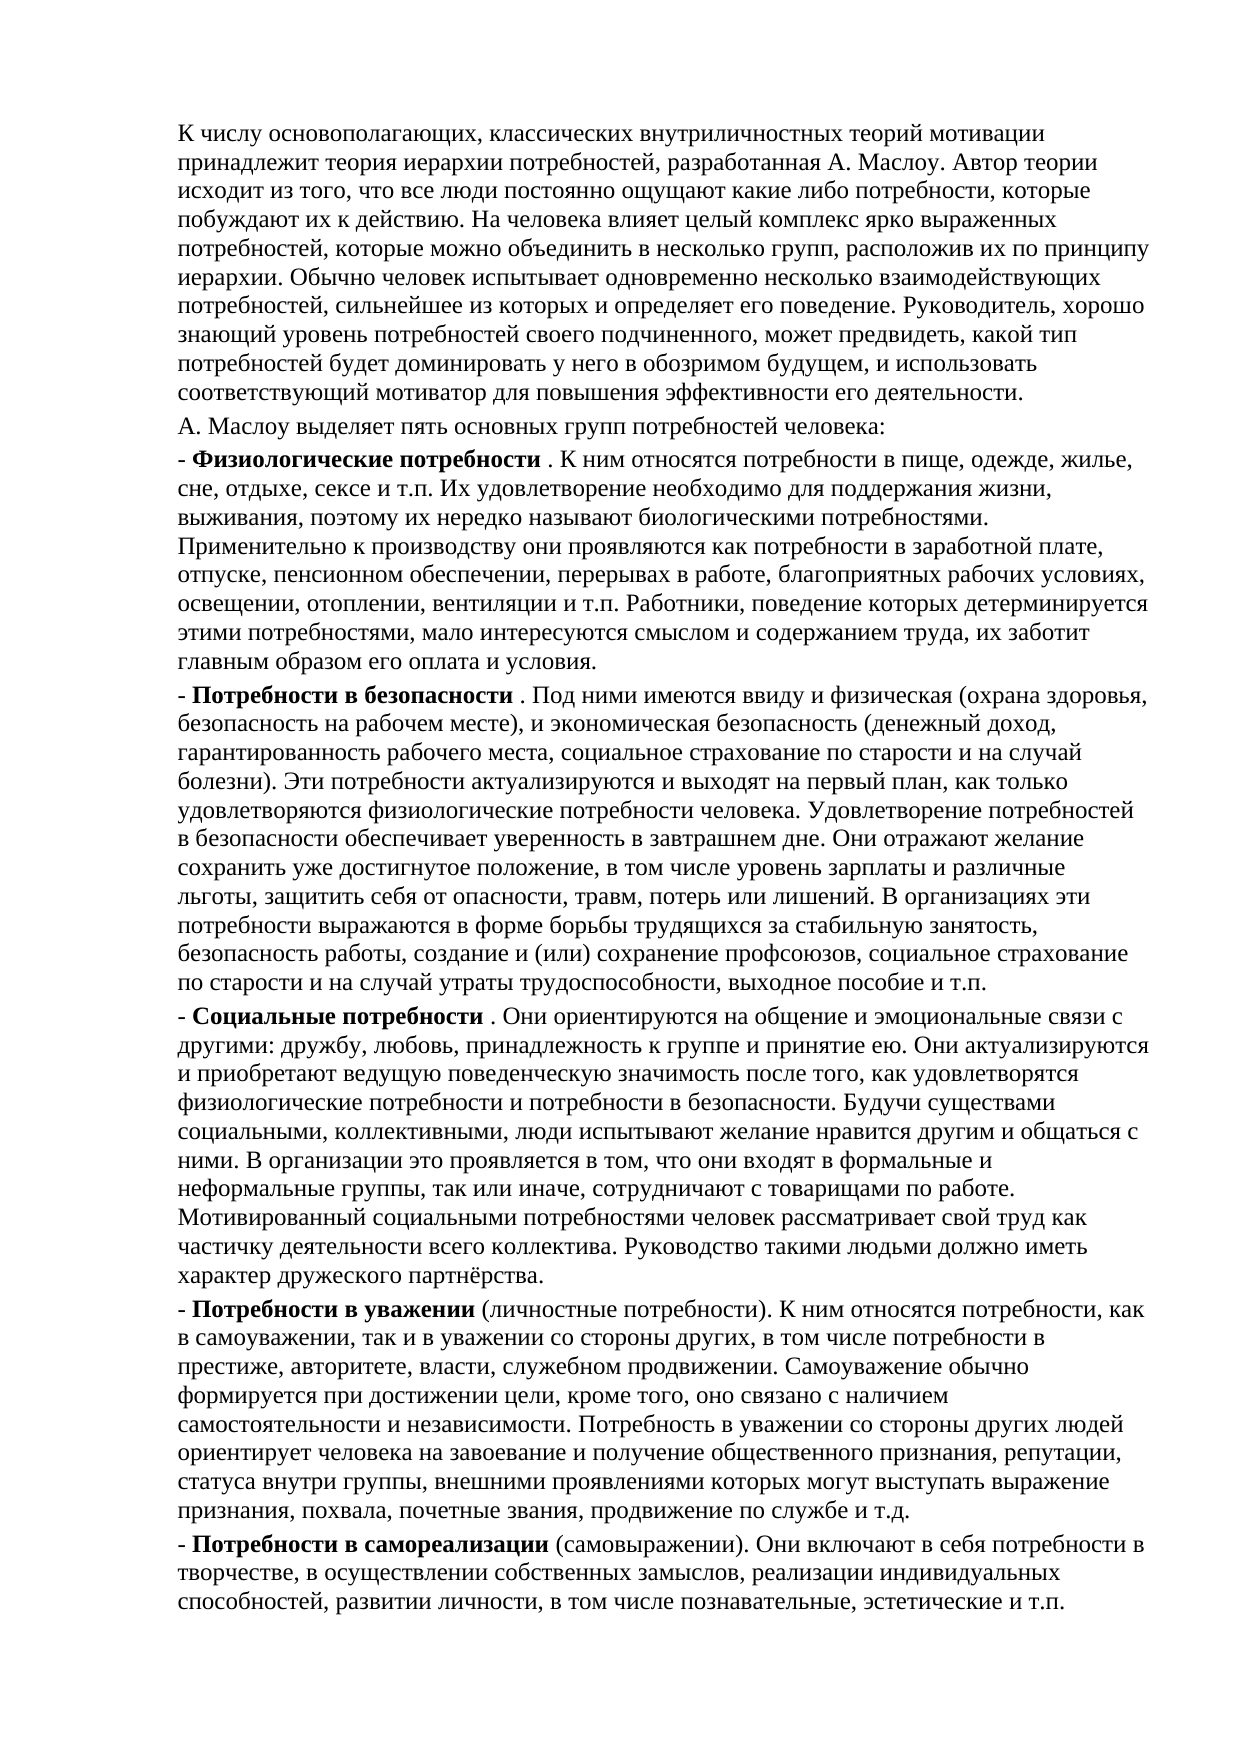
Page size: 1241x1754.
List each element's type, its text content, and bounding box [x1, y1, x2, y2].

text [177, 1529, 1152, 1615]
text - Социальные потребности . Они ориентируются на общение и эмоциональные связи с другими: дружбу, любовь, принадлежность к группе и принятие ею. Они актуализируются и приобретают ведущую поведенческую значимость после того, как удовлетворятся физиологические потребности и потребности в безопасности. Будучи существами социальными, коллективными, люди испытывают желание нравится другим и общаться с ними. В организации это проявляется в том, что они входят в формальные и неформальные группы, так или иначе, сотрудничают с товарищами по работе. Мотивированный социальными потребностями человек рассматривает свой труд как частичку деятельности всего коллектива. Руководство такими людьми должно иметь характер дружеского партнёрства. [177, 1001, 1152, 1288]
text К числу основополагающих, классических внутриличностных теорий мотивации принадлежит теория иерархии потребностей, разработанная А. Маслоу. Автор теории исходит из того, что все люди постоянно ощущают какие либо потребности, которые побуждают их к действию. На человека влияет целый комплекс ярко выраженных потребностей, которые можно объединить в несколько групп, расположив их по принципу иерархии. Обычно человек испытывает одновременно несколько взаимодействующих потребностей, сильнейшее из которых и определяет его поведение. Руководитель, хорошо знающий уровень потребностей своего подчиненного, может предвидеть, какой тип потребностей будет доминировать у него в обозримом будущем, и использовать соответствующий мотиватор для повышения эффективности его деятельности. [177, 118, 1152, 406]
text - Потребности в уважении (личностные потребности). К ним относятся потребности, как в самоуважении, так и в уважении со стороны других, в том числе потребности в престиже, авторитете, власти, служебном продвижении. Самоуважение обычно формируется при достижении цели, кроме того, оно связано с наличием самостоятельности и независимости. Потребность в уважении со стороны других людей ориентирует человека на завоевание и получение общественного признания, репутации, статуса внутри группы, внешними проявлениями которых могут выступать выражение признания, похвала, почетные звания, продвижение по службе и т.д. [177, 1294, 1152, 1524]
text А. Маслоу выделяет пять основных групп потребностей человека: [177, 411, 1152, 439]
text - Потребности в безопасности . Под ними имеются ввиду и физическая (охрана здоровья, безопасность на рабочем месте), и экономическая безопасность (денежный доход, гарантированность рабочего места, социальное страхование по старости и на случай болезни). Эти потребности актуализируются и выходят на первый план, как только удовлетворяются физиологические потребности человека. Удовлетворение потребностей в безопасности обеспечивает уверенность в завтрашнем дне. Они отражают желание сохранить уже достигнутое положение, в том числе уровень зарплаты и различные льготы, защитить себя от опасности, травм, потерь или лишений. В организациях эти потребности выражаются в форме борьбы трудящихся за стабильную занятость, безопасность работы, создание и (или) сохранение профсоюзов, социальное страхование по старости и на случай утраты трудоспособности, выходное пособие и т.п. [177, 680, 1152, 996]
text - Физиологические потребности . К ним относятся потребности в пище, одежде, жилье, сне, отдыхе, сексе и т.п. Их удовлетворение необходимо для поддержания жизни, выживания, поэтому их нередко называют биологическими потребностями. Применительно к производству они проявляются как потребности в заработной плате, отпуске, пенсионном обеспечении, перерывах в работе, благоприятных рабочих условиях, освещении, отоплении, вентиляции и т.п. Работники, поведение которых детерминируется этими потребностями, мало интересуются смыслом и содержанием труда, их заботит главным образом его оплата и условия. [177, 444, 1152, 674]
